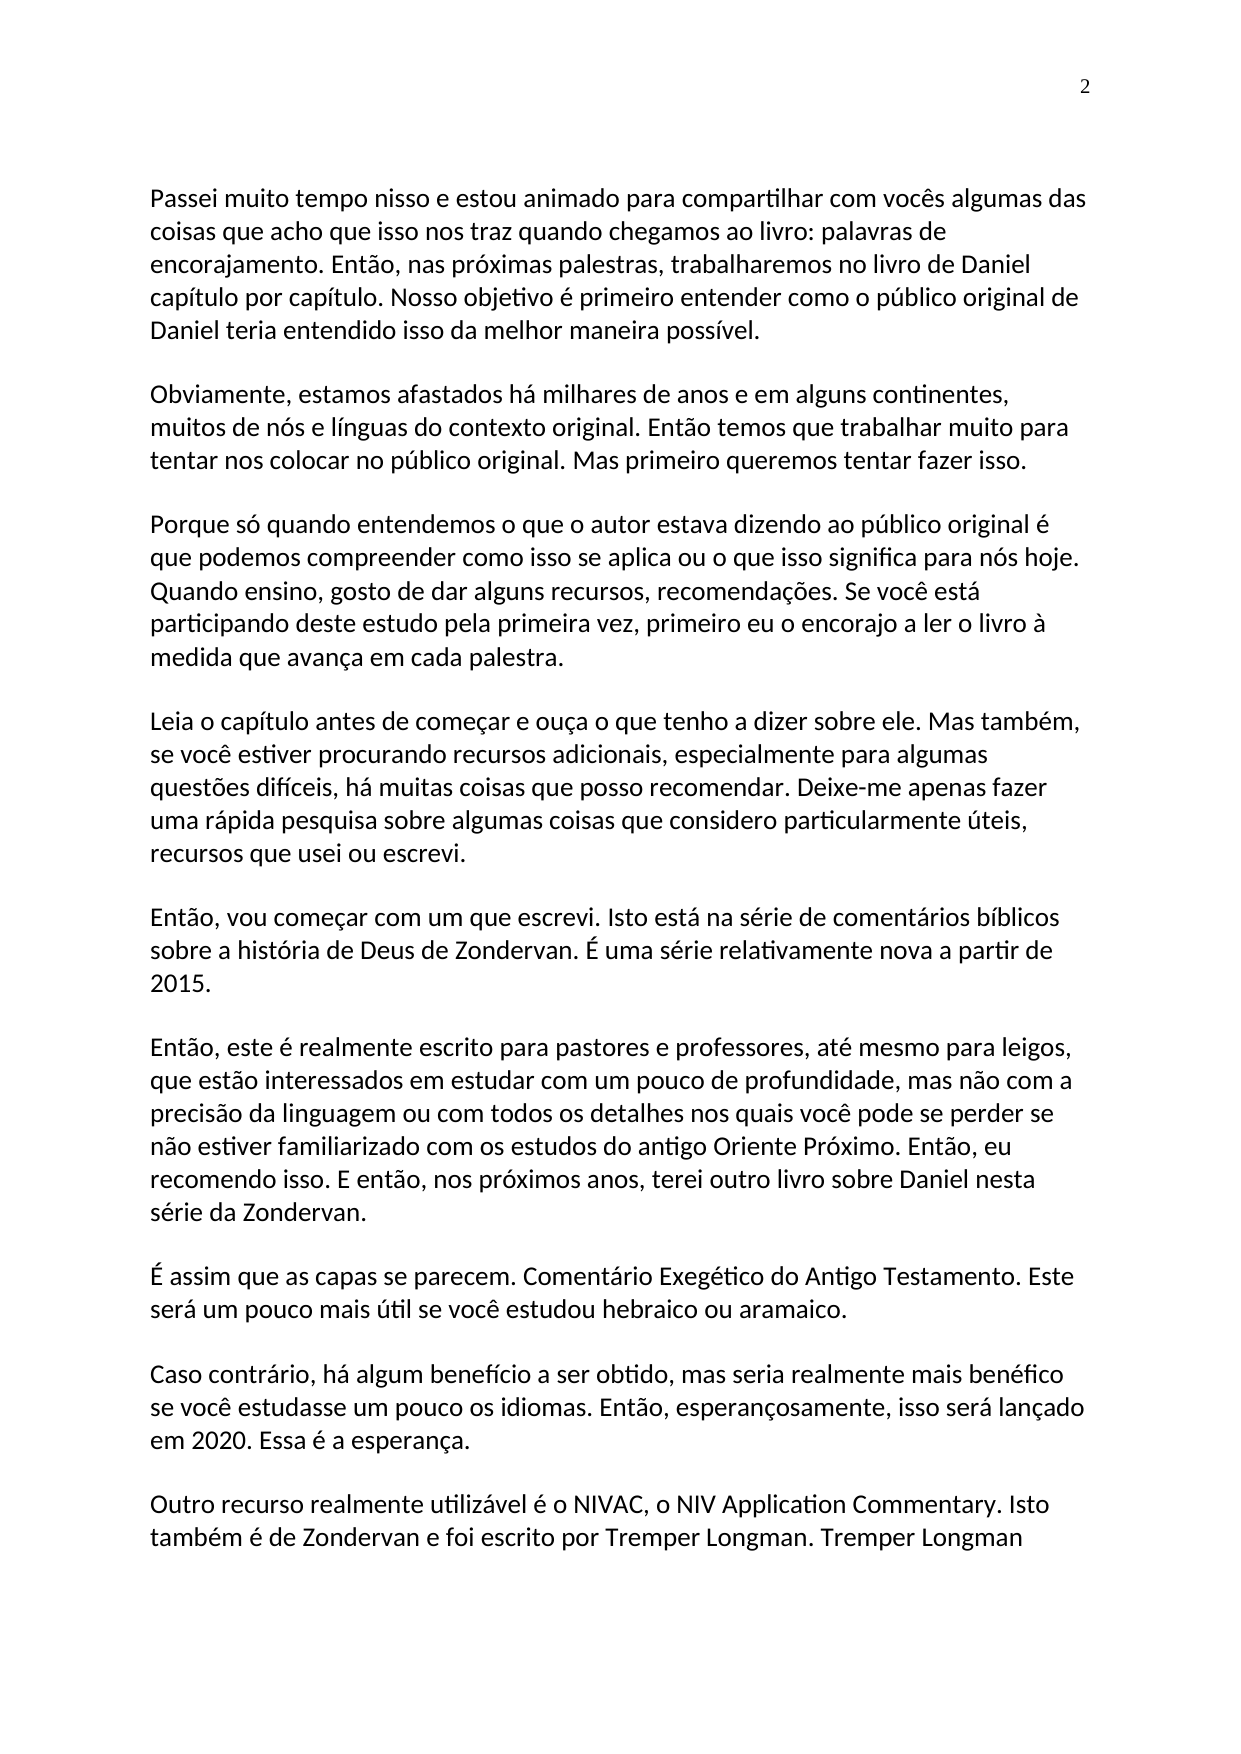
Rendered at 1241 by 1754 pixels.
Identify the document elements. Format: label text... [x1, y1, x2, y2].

text Então, vou começar com um que escrevi. Isto está na série de comentários bíblicos sobre a história de Deus de Zondervan. É uma série relativamente nova a partir de 2015. [150, 900, 1090, 999]
text Obviamente, estamos afastados há milhares de anos e em alguns continentes, muitos de nós e línguas do contexto original. Então temos que trabalhar muito para tentar nos colocar no público original. Mas primeiro queremos tentar fazer isso. [150, 377, 1090, 476]
text Leia o capítulo antes de começar e ouça o que tenho a dizer sobre ele. Mas também, se você estiver procurando recursos adicionais, especialmente para algumas questões difíceis, há muitas coisas que posso recomendar. Deixe-me apenas fazer uma rápida pesquisa sobre algumas coisas que considero particularmente úteis, recursos que usei ou escrevi. [150, 704, 1090, 869]
text Porque só quando entendemos o que o autor estava dizendo ao público original é que podemos compreender como isso se aplica ou o que isso significa para nós hoje. Quando ensino, gosto de dar alguns recursos, recomendações. Se você está participando deste estudo pela primeira vez, primeiro eu o encorajo a ler o livro à medida que avança em cada palestra. [150, 508, 1090, 673]
text Caso contrário, há algum benefício a ser obtido, mas seria realmente mais benéfico se você estudasse um pouco os idiomas. Então, esperançosamente, isso será lançado em 2020. Essa é a esperança. [150, 1357, 1090, 1456]
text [150, 1487, 1090, 1553]
text É assim que as capas se parecem. Comentário Exegético do Antigo Testamento. Este será um pouco mais útil se você estudou hebraico ou aramaico. [150, 1259, 1090, 1326]
text Passei muito tempo nisso e estou animado para compartilhar com vocês algumas das coisas que acho que isso nos traz quando chegamos ao livro: palavras de encorajamento. Então, nas próximas palestras, trabalharemos no livro de Daniel capítulo por capítulo. Nosso objetivo é primeiro entender como o público original de Daniel teria entendido isso da melhor maneira possível. [150, 181, 1090, 346]
text Então, este é realmente escrito para pastores e professores, até mesmo para leigos, que estão interessados em estudar com um pouco de profundidade, mas não com a precisão da linguagem ou com todos os detalhes nos quais você pode se perder se não estiver familiarizado com os estudos do antigo Oriente Próximo. Então, eu recomendo isso. E então, nos próximos anos, terei outro livro sobre Daniel nesta série da Zondervan. [150, 1030, 1090, 1228]
